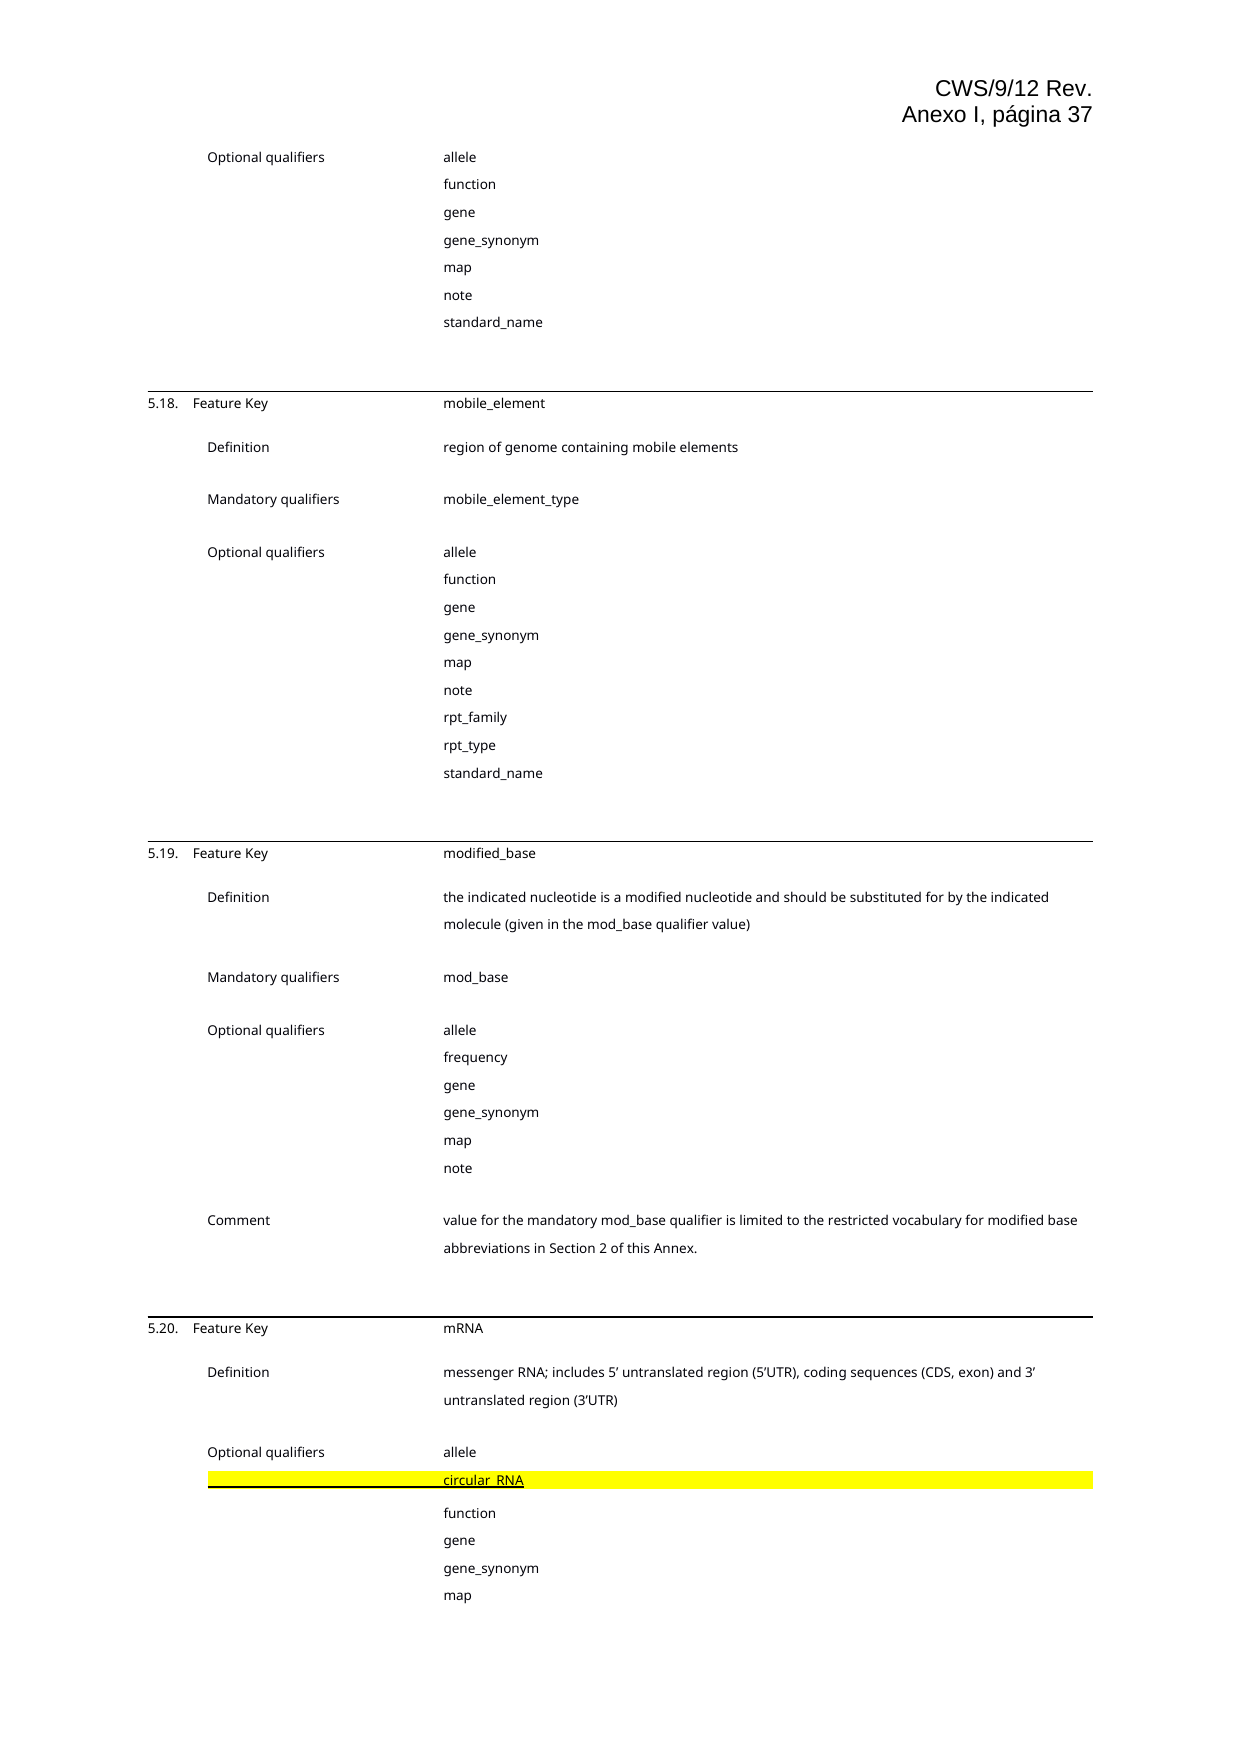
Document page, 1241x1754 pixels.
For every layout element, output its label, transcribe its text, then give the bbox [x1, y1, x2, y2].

text Mandatory qualifiers mobile_element_type [207, 490, 1093, 508]
text Mandatory qualifiers mod_base [207, 968, 1093, 986]
text Feature Key mRNA [148, 1318, 1093, 1338]
text Definition the indicated nucleotide is a modified nucleotide and should be substituted for by the indicated molecule (given in the mod_base qualifier value) [207, 888, 1093, 934]
text gene_synonym [443, 1103, 1093, 1122]
text Optional qualifiers allele [207, 148, 1093, 166]
text rpt_family [443, 708, 1093, 727]
text frequency [443, 1048, 1093, 1067]
text map [443, 1586, 1093, 1605]
text Definition messenger RNA; includes 5’ untranslated region (5’UTR), coding sequences (CDS, exon) and 3’ untranslated region (3’UTR) [207, 1363, 1093, 1409]
text Optional qualifiers allele [207, 1021, 1093, 1039]
text Optional qualifiers allele [207, 543, 1093, 561]
text circular_RNA [208, 1471, 1093, 1489]
text map [443, 1131, 1093, 1149]
text gene [443, 1076, 1093, 1094]
text gene [443, 598, 1093, 616]
text note [443, 681, 1093, 699]
text function [443, 1503, 1093, 1522]
text Feature Key mobile_element [148, 392, 1093, 412]
text standard_name [443, 313, 1093, 332]
text function [443, 175, 1093, 194]
text gene_synonym [443, 1559, 1093, 1577]
text rpt_type [443, 736, 1093, 754]
text gene [443, 203, 1093, 221]
text gene [443, 1531, 1093, 1549]
text standard_name [443, 763, 1093, 782]
text map [443, 258, 1093, 277]
text Comment value for the mandatory mod_base qualifier is limited to the restricted vocabulary for modified base abbreviations in Section 2 of this Annex. [207, 1211, 1093, 1257]
text map [443, 653, 1093, 672]
text Definition region of genome containing mobile elements [207, 437, 1093, 456]
text Optional qualifiers allele [207, 1443, 1093, 1462]
text note [443, 1158, 1093, 1177]
text note [443, 286, 1093, 304]
text gene_synonym [443, 626, 1093, 644]
text Feature Key modified_base [148, 842, 1093, 863]
text gene_synonym [443, 231, 1093, 249]
text function [443, 570, 1093, 589]
